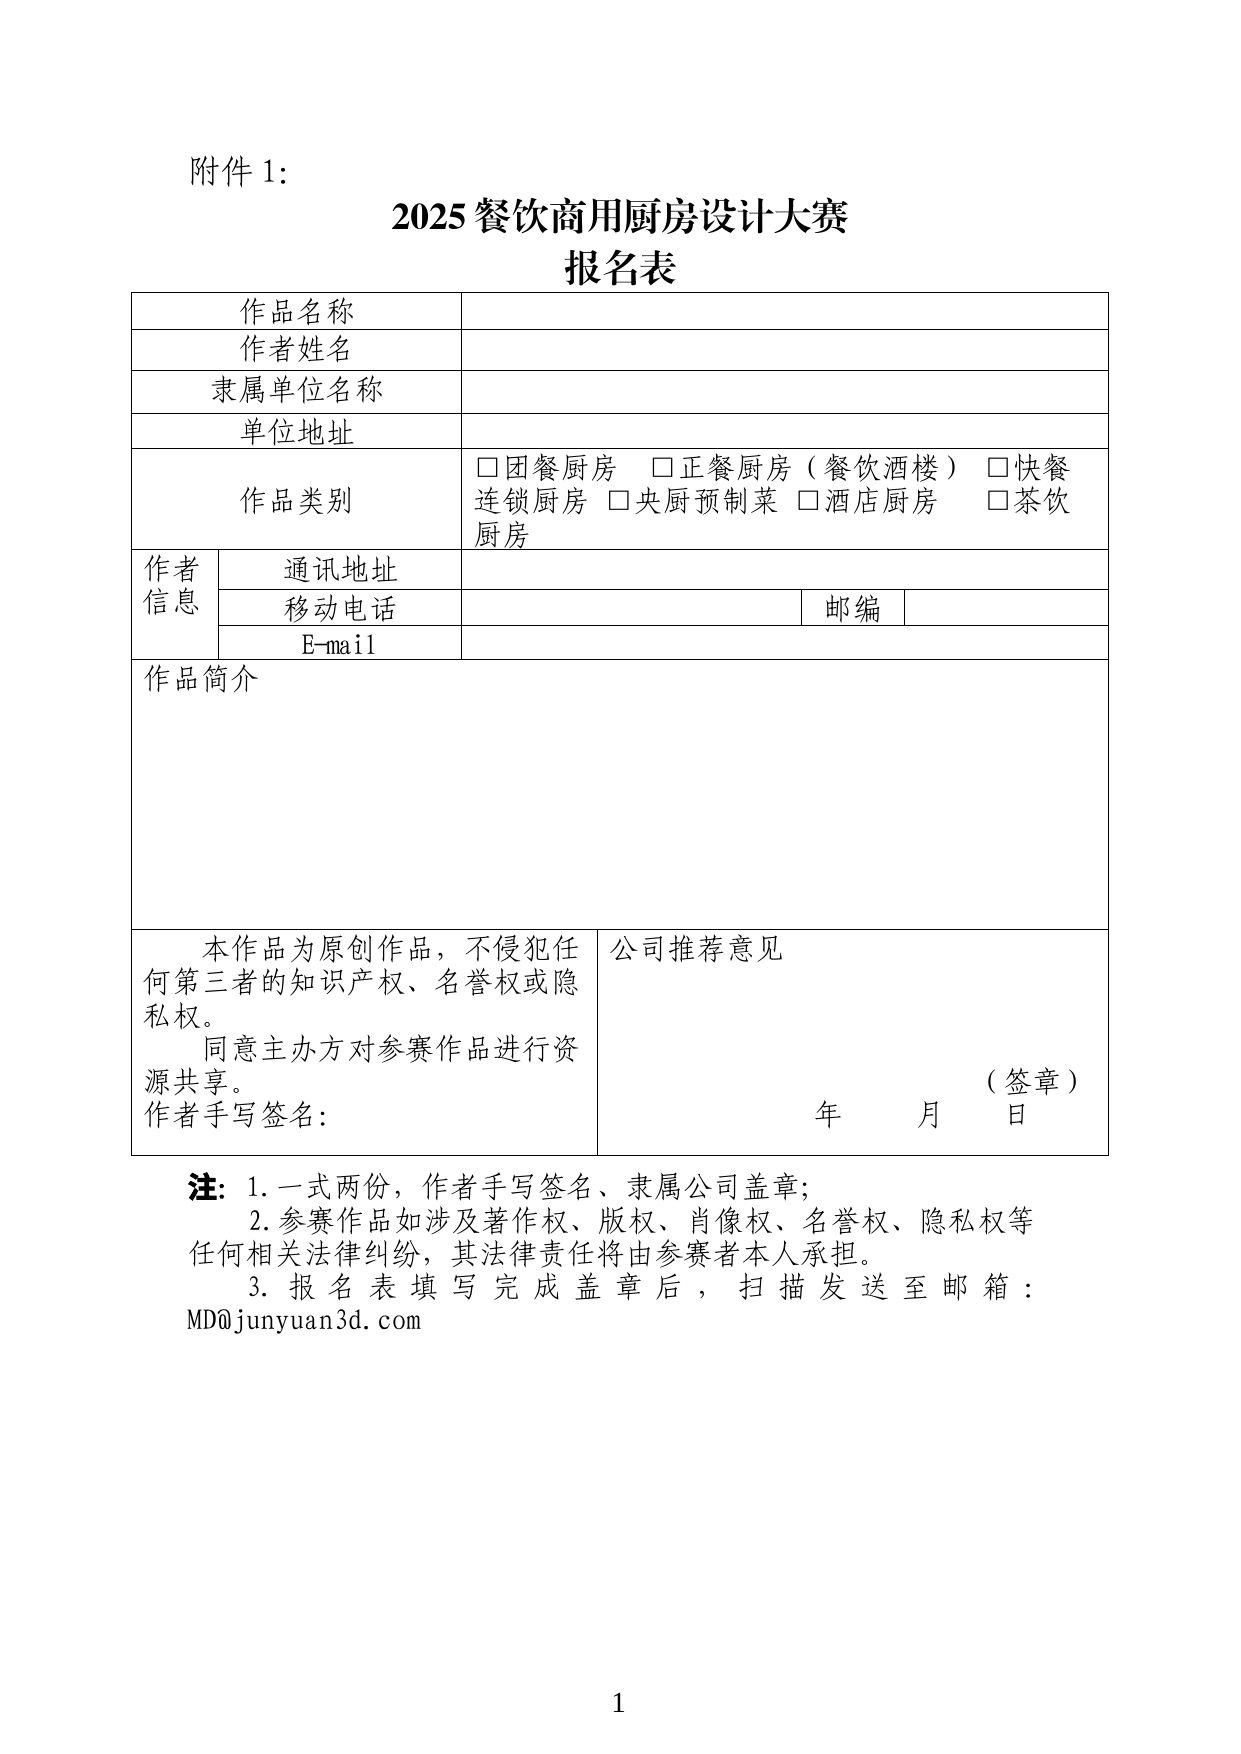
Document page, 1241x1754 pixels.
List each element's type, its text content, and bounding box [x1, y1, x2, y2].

table_cell [462, 371, 1108, 412]
table_cell [462, 626, 1108, 659]
table_cell 邮编 [802, 590, 904, 625]
text 报名表 [187, 240, 1053, 292]
table_cell 作品类别 [132, 449, 461, 549]
table_cell 通讯地址 [219, 550, 461, 589]
table_cell 作品简介 [132, 660, 1108, 929]
table_cell [462, 550, 1108, 589]
text 附件1： [187, 150, 1053, 188]
table_cell □团餐厨房 □正餐厨房（餐饮酒楼） □快餐连锁厨房 □央厨预制菜 □酒店厨房 □茶饮厨房 [462, 449, 1108, 549]
table_cell [905, 590, 1108, 625]
table_cell 作者姓名 [132, 330, 461, 370]
table_cell 本作品为原创作品，不侵犯任何第三者的知识产权、名誉权或隐私权。 同意主办方对参赛作品进行资源共享。 作者手写签名： [132, 930, 597, 1155]
table_cell [462, 590, 801, 625]
text 2025餐饮商用厨房设计大赛 [187, 188, 1053, 240]
table_cell 隶属单位名称 [132, 371, 461, 412]
table_cell [462, 330, 1108, 370]
text 3.报名表填写完成盖章后，扫描发送至邮箱：MD@junyuan3d.com [187, 1268, 1053, 1335]
table_cell 单位地址 [132, 414, 461, 448]
table_cell 移动电话 [219, 590, 461, 625]
table_cell 作者信息 [132, 550, 218, 659]
table_cell E-mail [219, 626, 461, 659]
text 2.参赛作品如涉及著作权、版权、肖像权、名誉权、隐私权等任何相关法律纠纷，其法律责任将由参赛者本人承担。 [187, 1202, 1053, 1268]
table_cell [462, 414, 1108, 448]
table_header [462, 293, 1108, 329]
text 注：1.一式两份，作者手写签名、隶属公司盖章； [187, 1168, 1053, 1202]
table_cell 公司推荐意见 （签章） 年 月 日 [598, 930, 1108, 1155]
table_header 作品名称 [132, 293, 461, 329]
